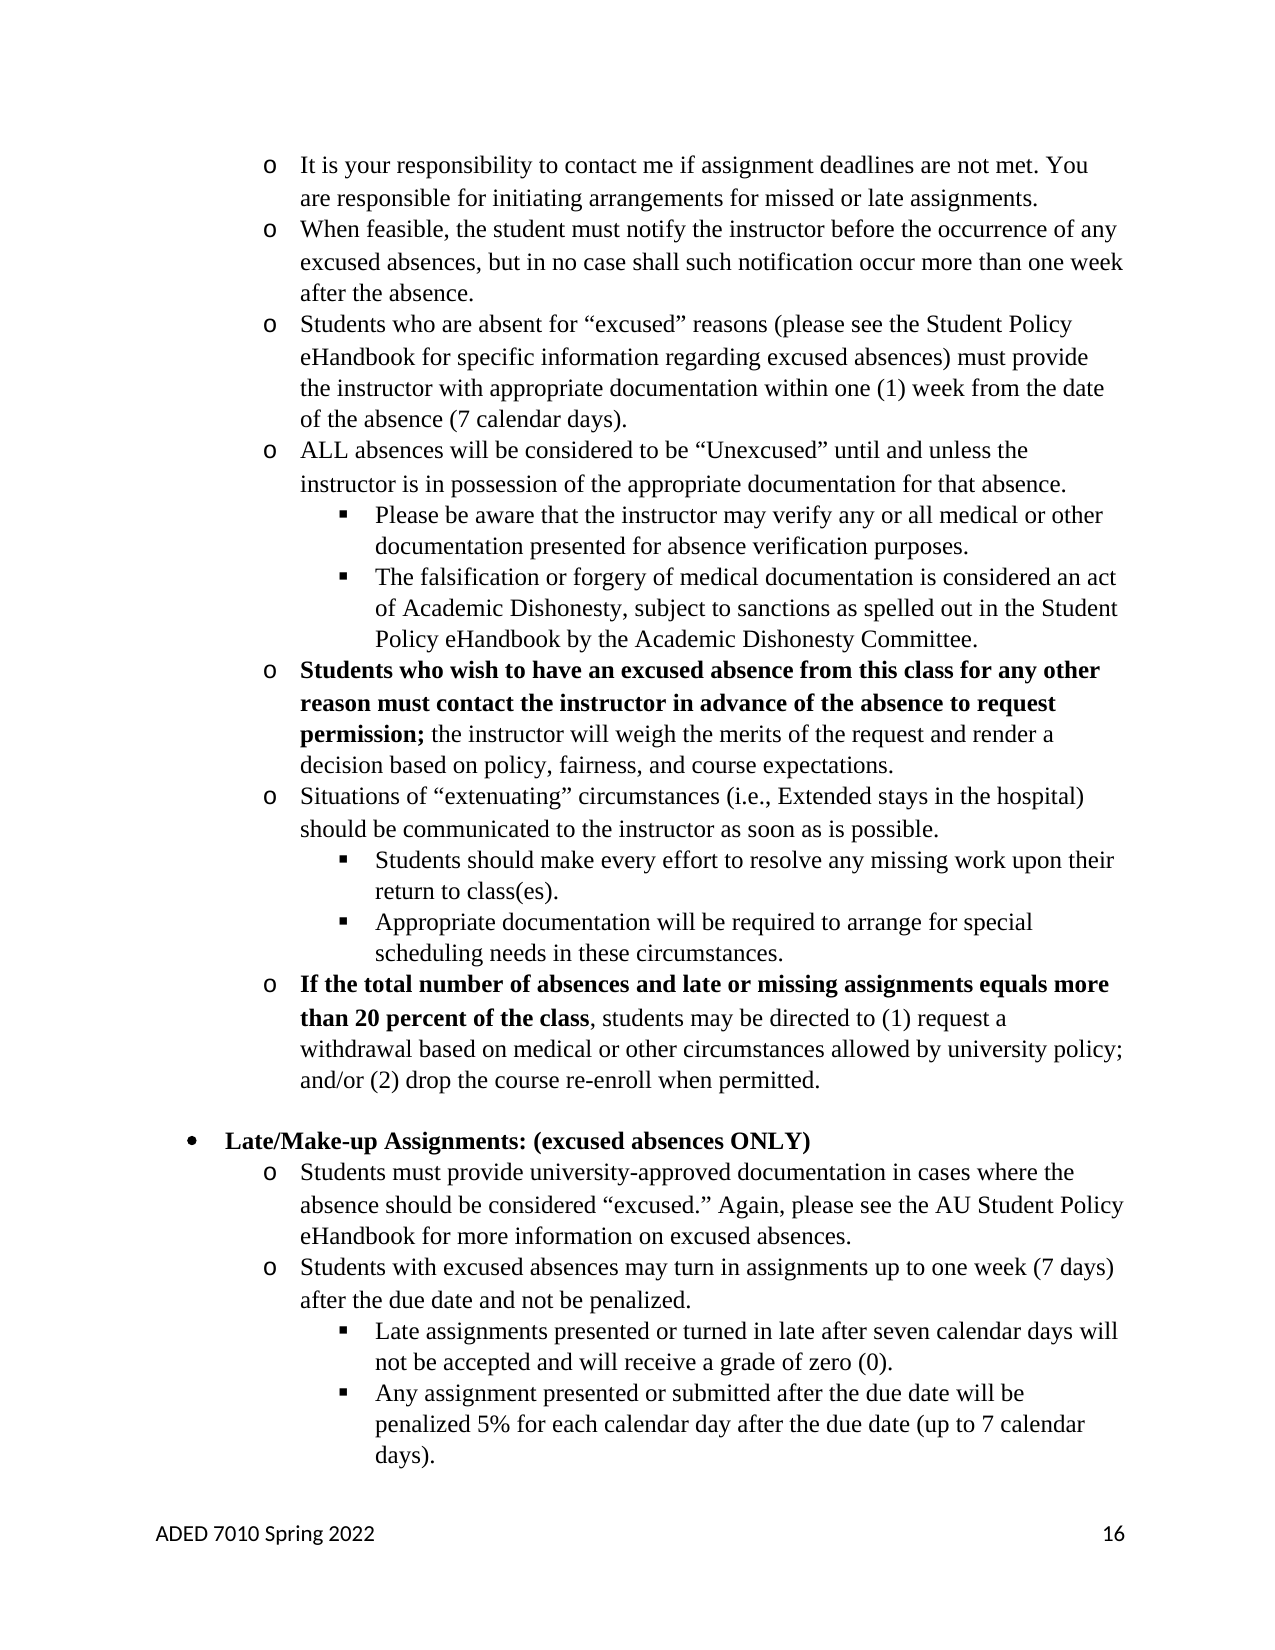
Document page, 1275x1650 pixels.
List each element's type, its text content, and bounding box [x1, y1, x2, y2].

list Students must provide university-approved documentation in cases where the absence should be considered “excused.” Again, please see the AU Student Policy eHandbook for more information on excused absences. [262, 1157, 1125, 1250]
list Students should make every effort to resolve any missing work upon their return to class(es). [337, 845, 1125, 905]
list Any assignment presented or submitted after the due date will be penalized 5% for each calendar day after the due date (up to 7 calendar days). [337, 1378, 1125, 1499]
list Students with excused absences may turn in assignments up to one week (7 days) after the due date and not be penalized. [262, 1252, 1125, 1314]
list If the total number of absences and late or missing assignments equals more than 20 percent of the class, students may be directed to (1) request a withdrawal based on medical or other circumstances allowed by university policy; and/or (2) drop the course re-enroll when permitted. [262, 969, 1125, 1124]
list Students who wish to have an excused absence from this class for any other reason must contact the instructor in advance of the absence to request permission; the instructor will weigh the merits of the request and render a decision based on policy, fairness, and course expectations. [262, 655, 1125, 779]
list When feasible, the student must notify the instructor before the occurrence of any excused absences, but in no case shall such notification occur more than one week after the absence. [262, 214, 1125, 307]
list Appropriate documentation will be required to arrange for special scheduling needs in these circumstances. [337, 907, 1125, 967]
list Please be aware that the instructor may verify any or all medical or other documentation presented for absence verification purposes. [337, 500, 1125, 559]
list Late assignments presented or turned in late after seven calendar days will not be accepted and will receive a grade of zero (0). [337, 1316, 1125, 1376]
list Late/Make-up Assignments: (excused absences ONLY) [187, 1126, 1125, 1155]
list Situations of “extenuating” circumstances (i.e., Extended stays in the hospital) should be communicated to the instructor as soon as is possible. [262, 781, 1125, 843]
list The falsification or forgery of medical documentation is considered an act of Academic Dishonesty, subject to sanctions as spelled out in the Student Policy eHandbook by the Academic Dishonesty Committee. [337, 562, 1125, 653]
list It is your responsibility to contact me if assignment deadlines are not met. You are responsible for initiating arrangements for missed or late assignments. [262, 150, 1125, 212]
list Students who are absent for “excused” reasons (please see the Student Policy eHandbook for specific information regarding excused absences) must provide the instructor with appropriate documentation within one (1) week from the date of the absence (7 calendar days). [262, 309, 1125, 433]
list ALL absences will be considered to be “Unexcused” until and unless the instructor is in possession of the appropriate documentation for that absence. [262, 436, 1125, 497]
